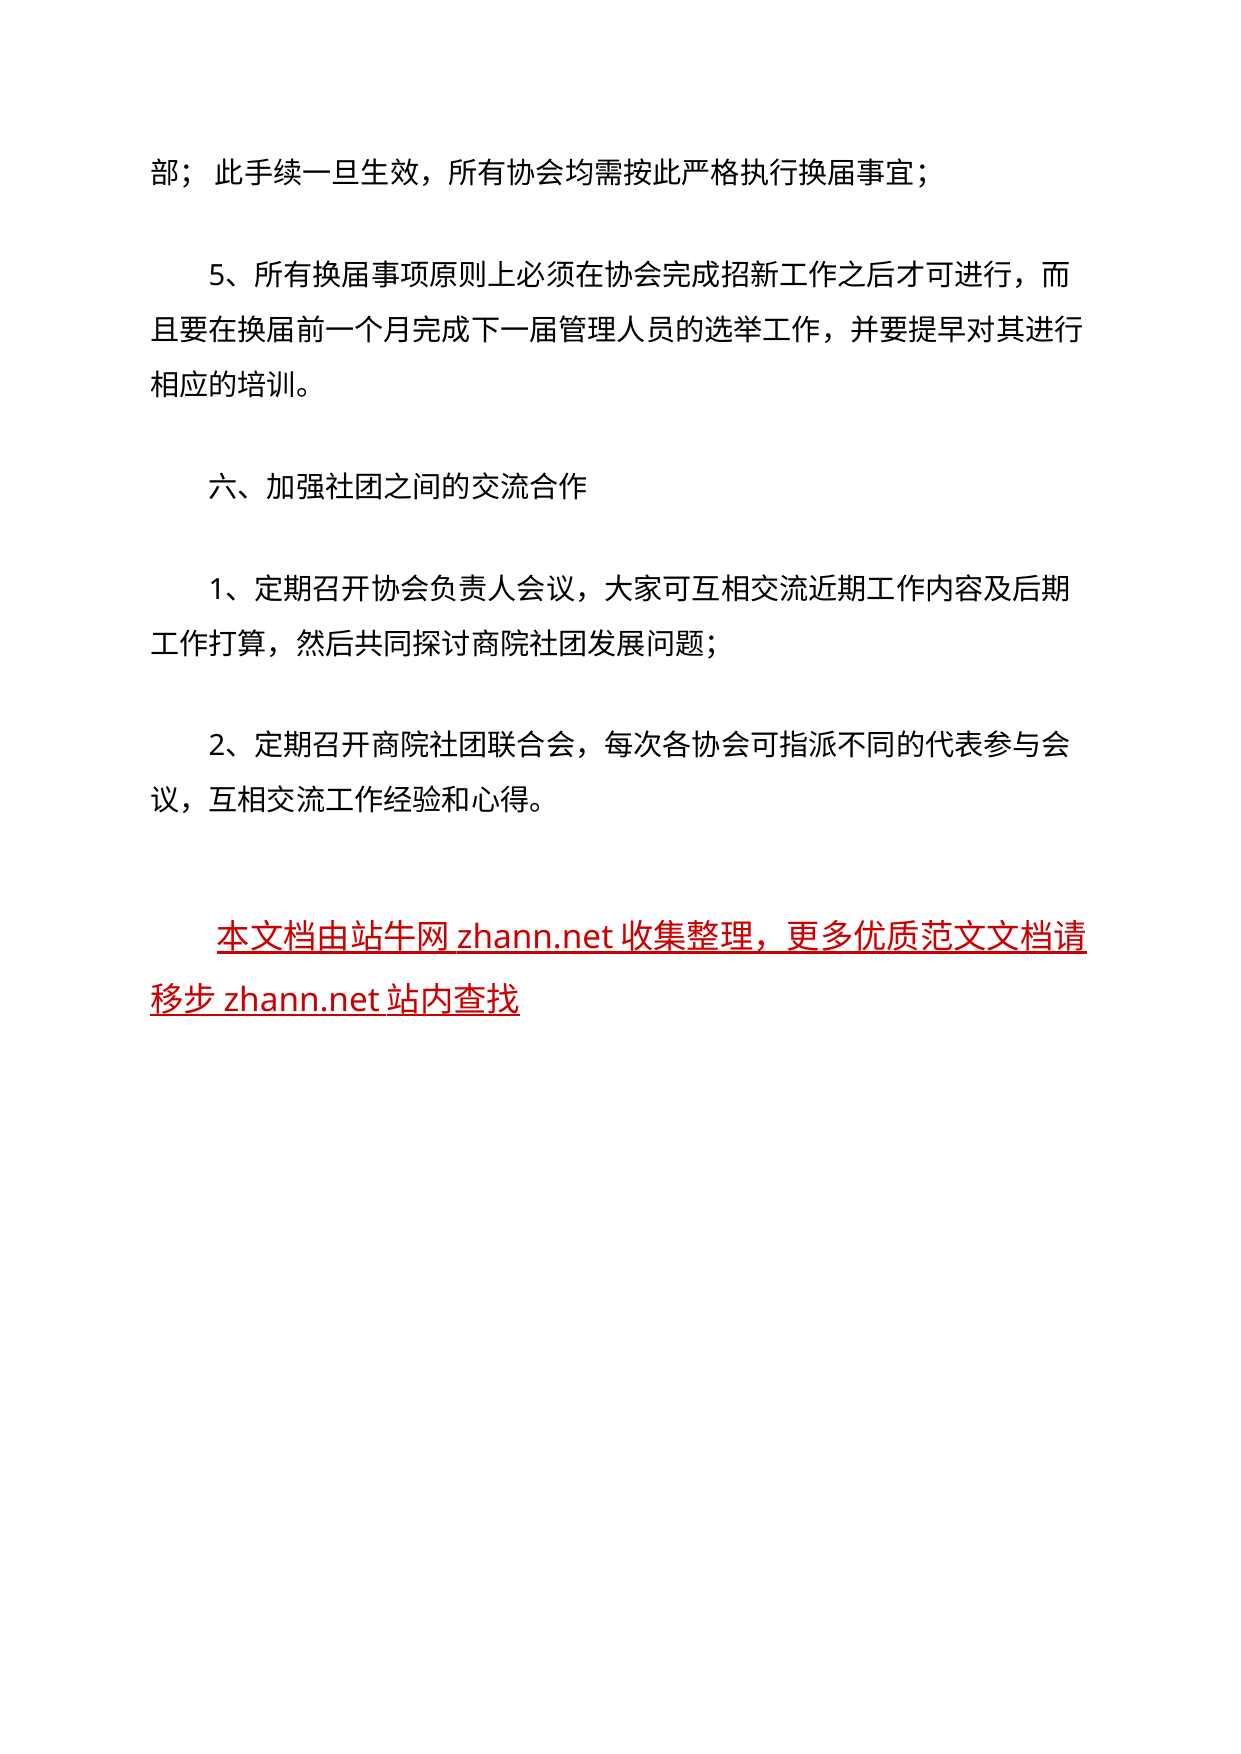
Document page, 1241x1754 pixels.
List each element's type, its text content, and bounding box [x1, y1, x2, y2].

text 5、所有换届事项原则上必须在协会完成招新工作之后才可进行，而且要在换届前一个月完成下一届管理人员的选举工作，并要提早对其进行相应的培训。 [150, 252, 1090, 404]
text 本文档由站牛网zhann.net收集整理，更多优质范文文档请移步zhann.net站内查找 [150, 910, 1090, 1021]
text 1、定期召开协会负责人会议，大家可互相交流近期工作内容及后期工作打算，然后共同探讨商院社团发展问题； [150, 565, 1090, 662]
text 2、定期召开商院社团联合会，每次各协会可指派不同的代表参与会议，互相交流工作经验和心得。 [150, 722, 1090, 819]
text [150, 150, 1090, 192]
text 六、加强社团之间的交流合作 [150, 463, 1090, 506]
